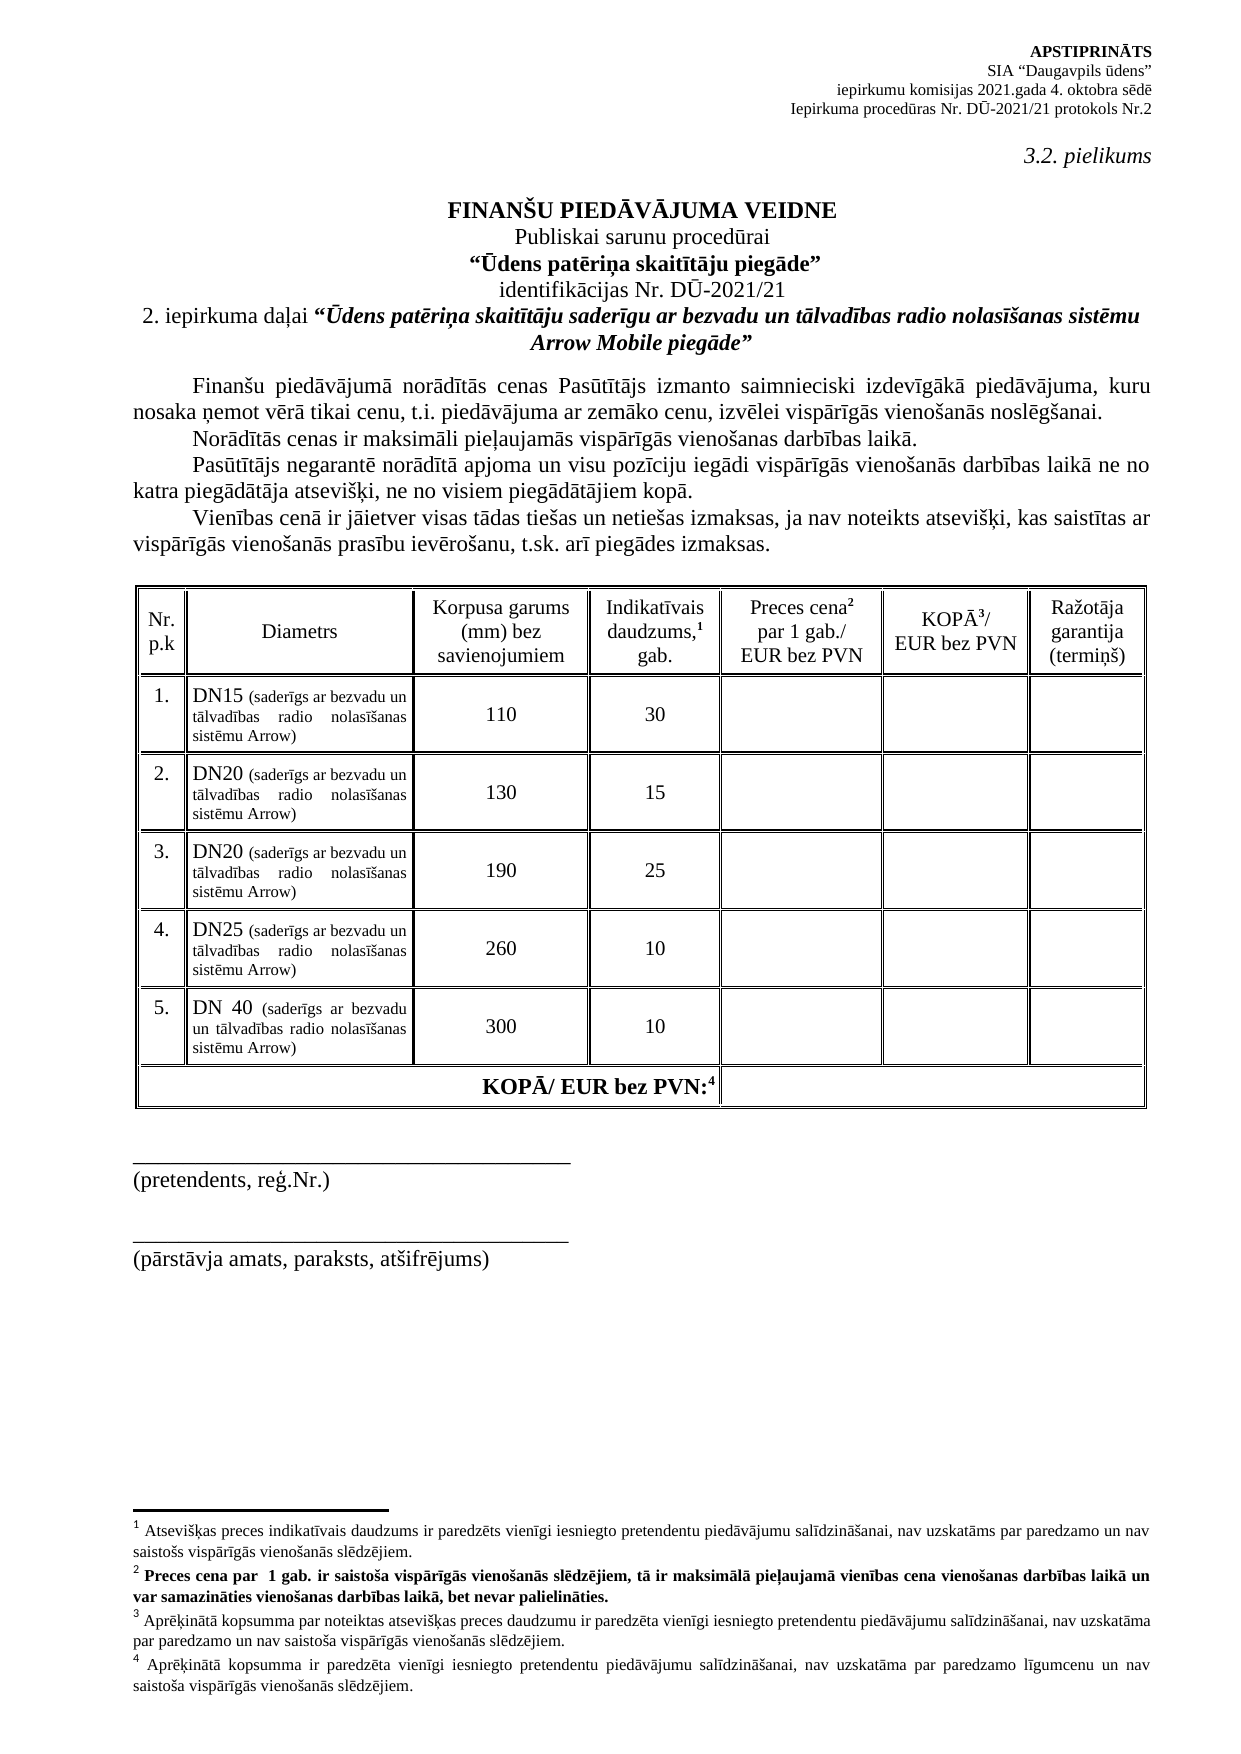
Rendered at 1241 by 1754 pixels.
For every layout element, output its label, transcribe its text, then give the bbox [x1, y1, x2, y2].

table_cell 260 [415, 911, 587, 986]
text ___________________________________ [133, 1138, 1152, 1166]
table_cell [722, 755, 881, 829]
table_cell [1031, 751, 1144, 829]
table_cell 4. [139, 908, 184, 986]
text Norādītās cenas ir maksimāli pieļaujamās vispārīgās vienošanas darbības laikā. [133, 424, 1152, 451]
table_cell DN20 (saderīgs ar bezvadu un tālvadības radio nolasīšanas sistēmu Arrow) [188, 833, 412, 907]
text (pretendents, reģ.Nr.) [133, 1166, 1152, 1193]
table_header Diametrs [186, 587, 413, 673]
table_cell 3. [139, 829, 184, 907]
table_cell 5. [137, 986, 186, 1064]
table_cell [1031, 673, 1144, 751]
table_cell DN20 (saderīgs ar bezvadu un tālvadības radio nolasīšanas sistēmu Arrow) [188, 755, 412, 829]
table_cell [1029, 986, 1145, 1064]
table_cell 130 [415, 755, 587, 829]
table_header KOPĀ/ EUR bez PVN [883, 587, 1029, 673]
text “Ūdens patēriņa skaitītāju piegāde” [133, 250, 1152, 276]
text identifikācijas Nr. DŪ-2021/21 [133, 276, 1152, 302]
text Finanšu piedāvājumā norādītās cenas Pasūtītājs izmanto saimnieciski izdevīgākā piedāvājuma, kuru nosaka ņemot vērā tikai cenu, t.i. piedāvājuma ar zemāko cenu, izvēlei vispārīgās vienošanās noslēgšanai. [133, 372, 1152, 424]
table_header Indikatīvais daudzums, gab. [589, 589, 721, 673]
table_cell [884, 677, 1027, 751]
table_cell 25 [591, 833, 719, 907]
table_cell [884, 755, 1027, 829]
table_cell 190 [415, 833, 587, 907]
table_cell [722, 911, 881, 986]
table_header Nr. p.k [139, 587, 186, 673]
table_cell [722, 833, 881, 907]
text 2. iepirkuma daļai “Ūdens patēriņa skaitītāju saderīgu ar bezvadu un tālvadības radio nolasīšanas sistēmu Arrow Mobile piegāde” [133, 302, 1152, 355]
table_cell DN25 (saderīgs ar bezvadu un tālvadības radio nolasīšanas sistēmu Arrow) [188, 911, 412, 986]
table_cell 10 [591, 911, 719, 986]
text Publiskai sarunu procedūrai [133, 223, 1152, 250]
text (pārstāvja amats, paraksts, atšifrējums) [133, 1246, 1152, 1272]
table_cell [722, 677, 881, 751]
table_cell 1. [139, 673, 184, 751]
table_header Ražotāja garantija (termiņš) [1029, 589, 1144, 673]
table_cell 10 [591, 989, 719, 1064]
table_cell [884, 989, 1027, 1064]
text Pasūtītājs negarantē norādītā apjoma un visu pozīciju iegādi vispārīgās vienošanās darbības laikā ne no katra piegādātāja atsevišķi, ne no visiem piegādātājiem kopā. [133, 451, 1152, 504]
table_header Preces cena par 1 gab./ EUR bez PVN [721, 589, 882, 673]
text FINANŠU PIEDĀVĀJUMA VEIDNE [133, 196, 1152, 223]
table_cell 300 [415, 989, 587, 1064]
table_cell 30 [591, 677, 719, 751]
table_cell [1031, 829, 1144, 907]
text 3.2. pielikums [133, 142, 1152, 168]
table_cell 2. [139, 751, 184, 829]
table_cell [722, 989, 881, 1064]
text Vienības cenā ir jāietver visas tādas tiešas un netiešas izmaksas, ja nav noteikts atsevišķi, kas saistītas ar vispārīgās vienošanās prasību ievērošanu, t.sk. arī piegādes izmaksas. [133, 504, 1152, 556]
table_cell 110 [415, 677, 587, 751]
table_cell 15 [591, 755, 719, 829]
table_cell [721, 1064, 1145, 1106]
table_cell [884, 833, 1027, 907]
table_cell [1031, 908, 1144, 986]
table_cell KOPĀ/ EUR bez PVN: [137, 1064, 721, 1106]
table_header Korpusa garums (mm) bez savienojumiem [413, 587, 589, 673]
table_cell [884, 911, 1027, 986]
table_cell DN 40 (saderīgs ar bezvadu un tālvadības radio nolasīšanas sistēmu Arrow) [188, 989, 412, 1064]
table_cell DN15 (saderīgs ar bezvadu un tālvadības radio nolasīšanas sistēmu Arrow) [188, 677, 412, 751]
text ______________________________________ [133, 1219, 1152, 1246]
